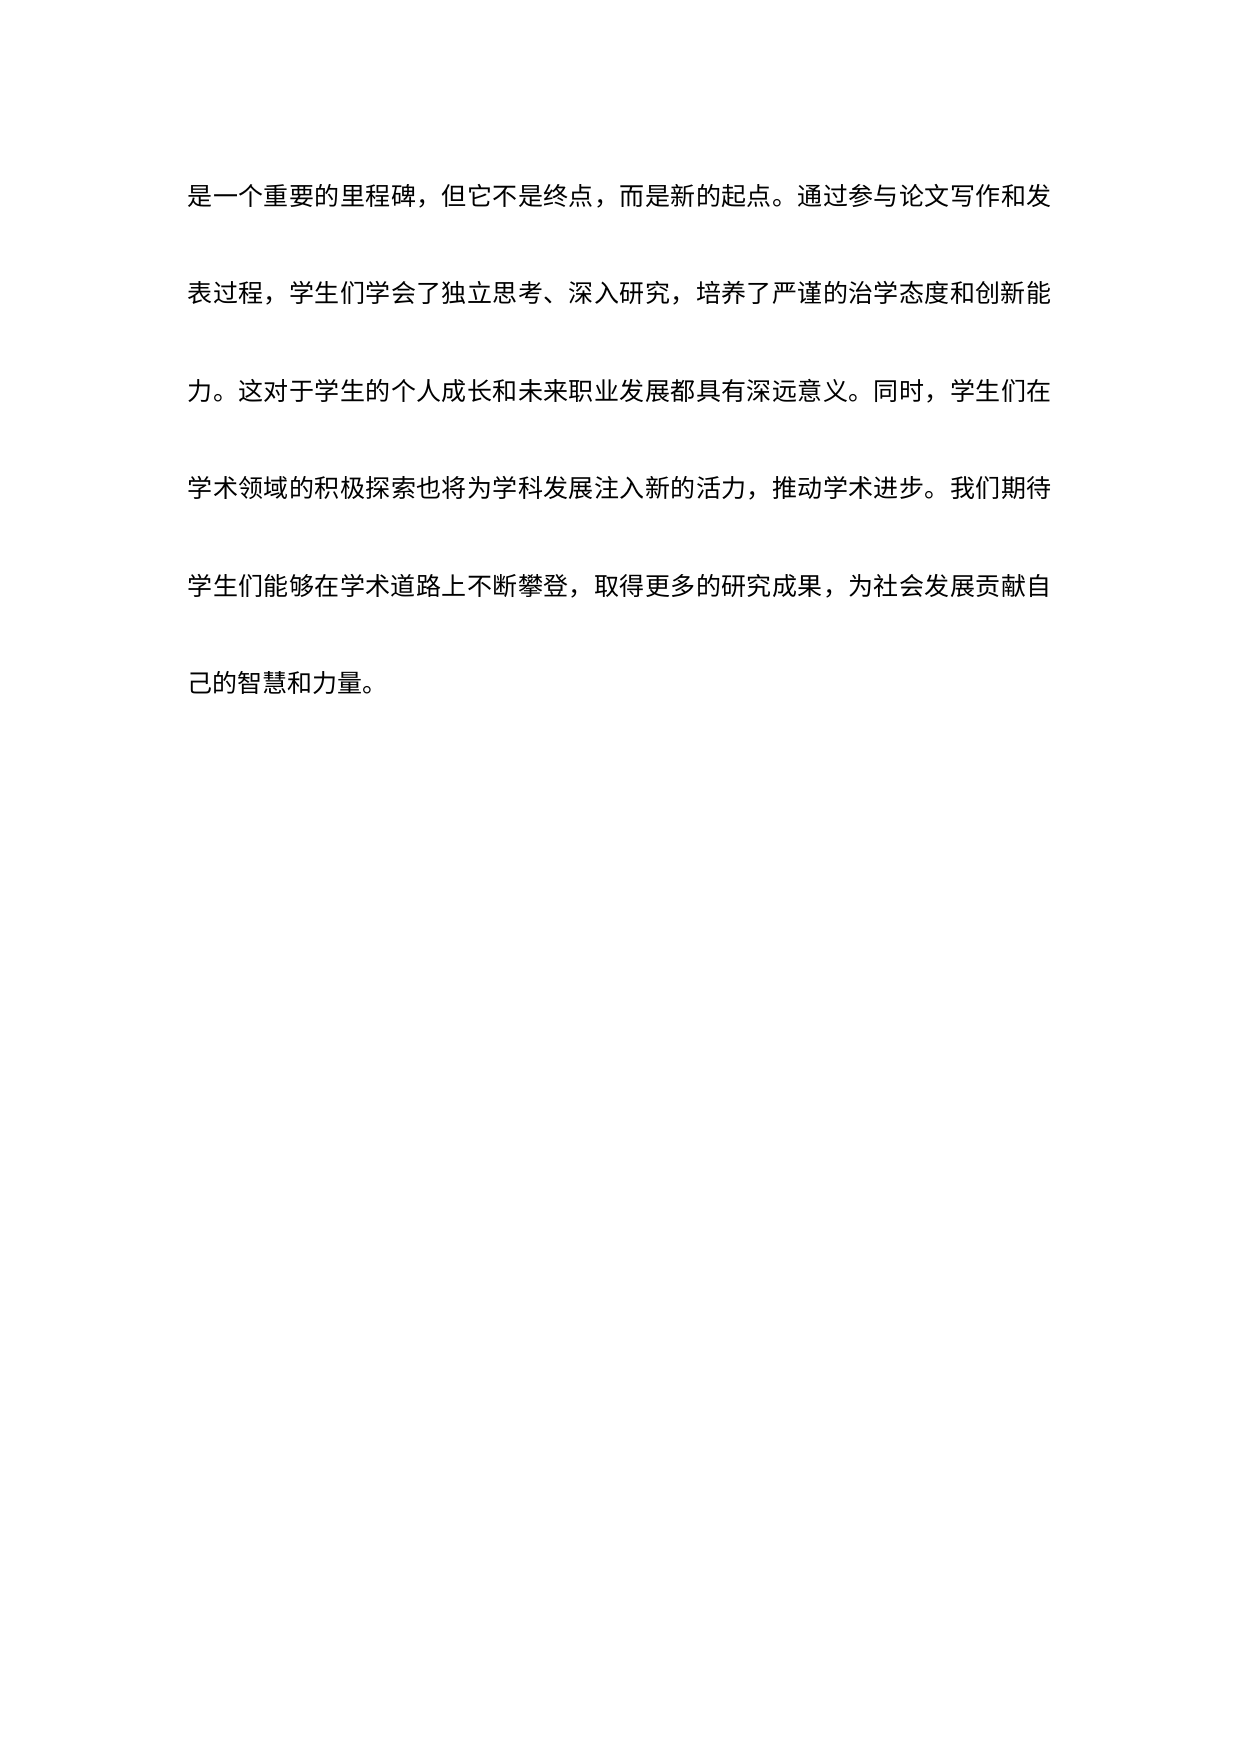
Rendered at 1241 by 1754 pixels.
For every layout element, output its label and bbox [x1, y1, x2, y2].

text [187, 162, 1053, 714]
